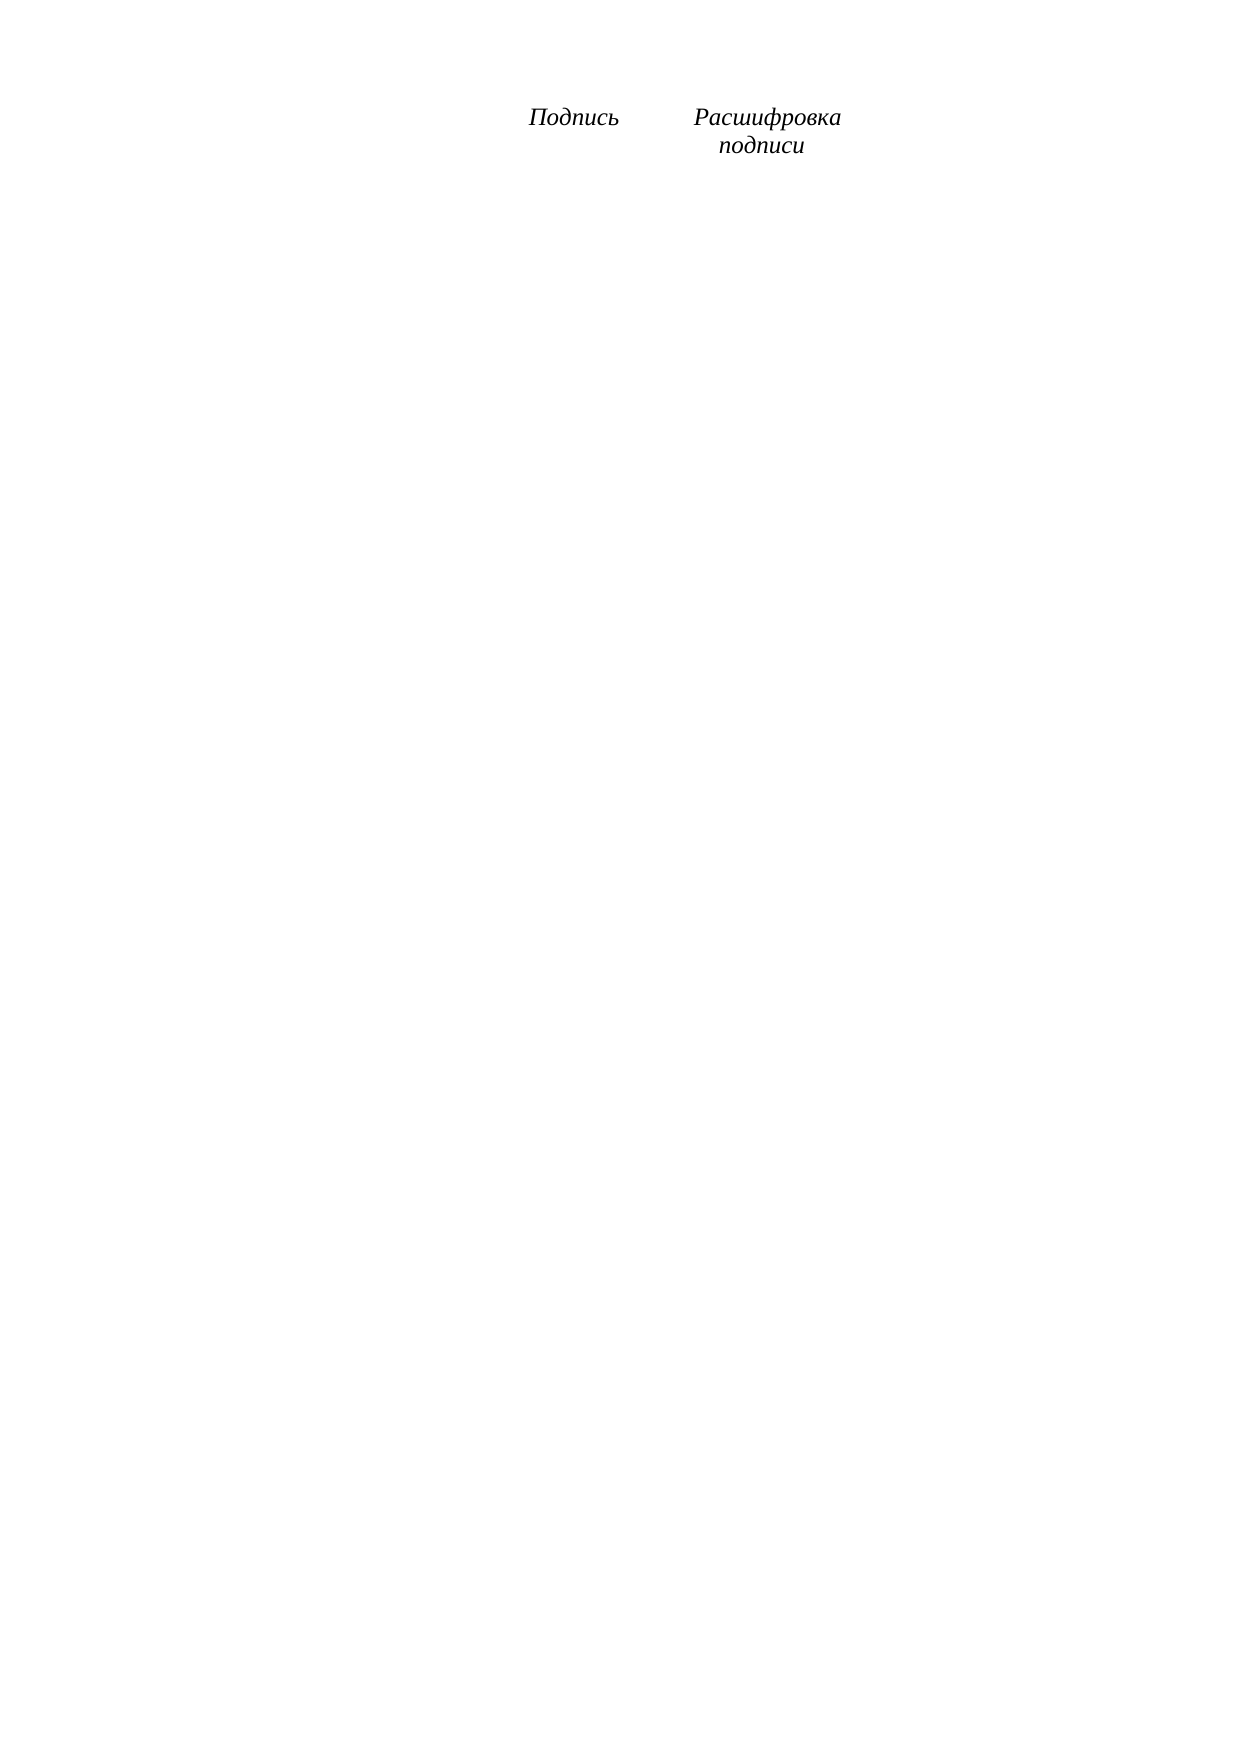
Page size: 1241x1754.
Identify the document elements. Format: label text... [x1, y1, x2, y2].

text подписи [620, 131, 1152, 159]
text Подпись Расшифровка [472, 102, 1152, 131]
